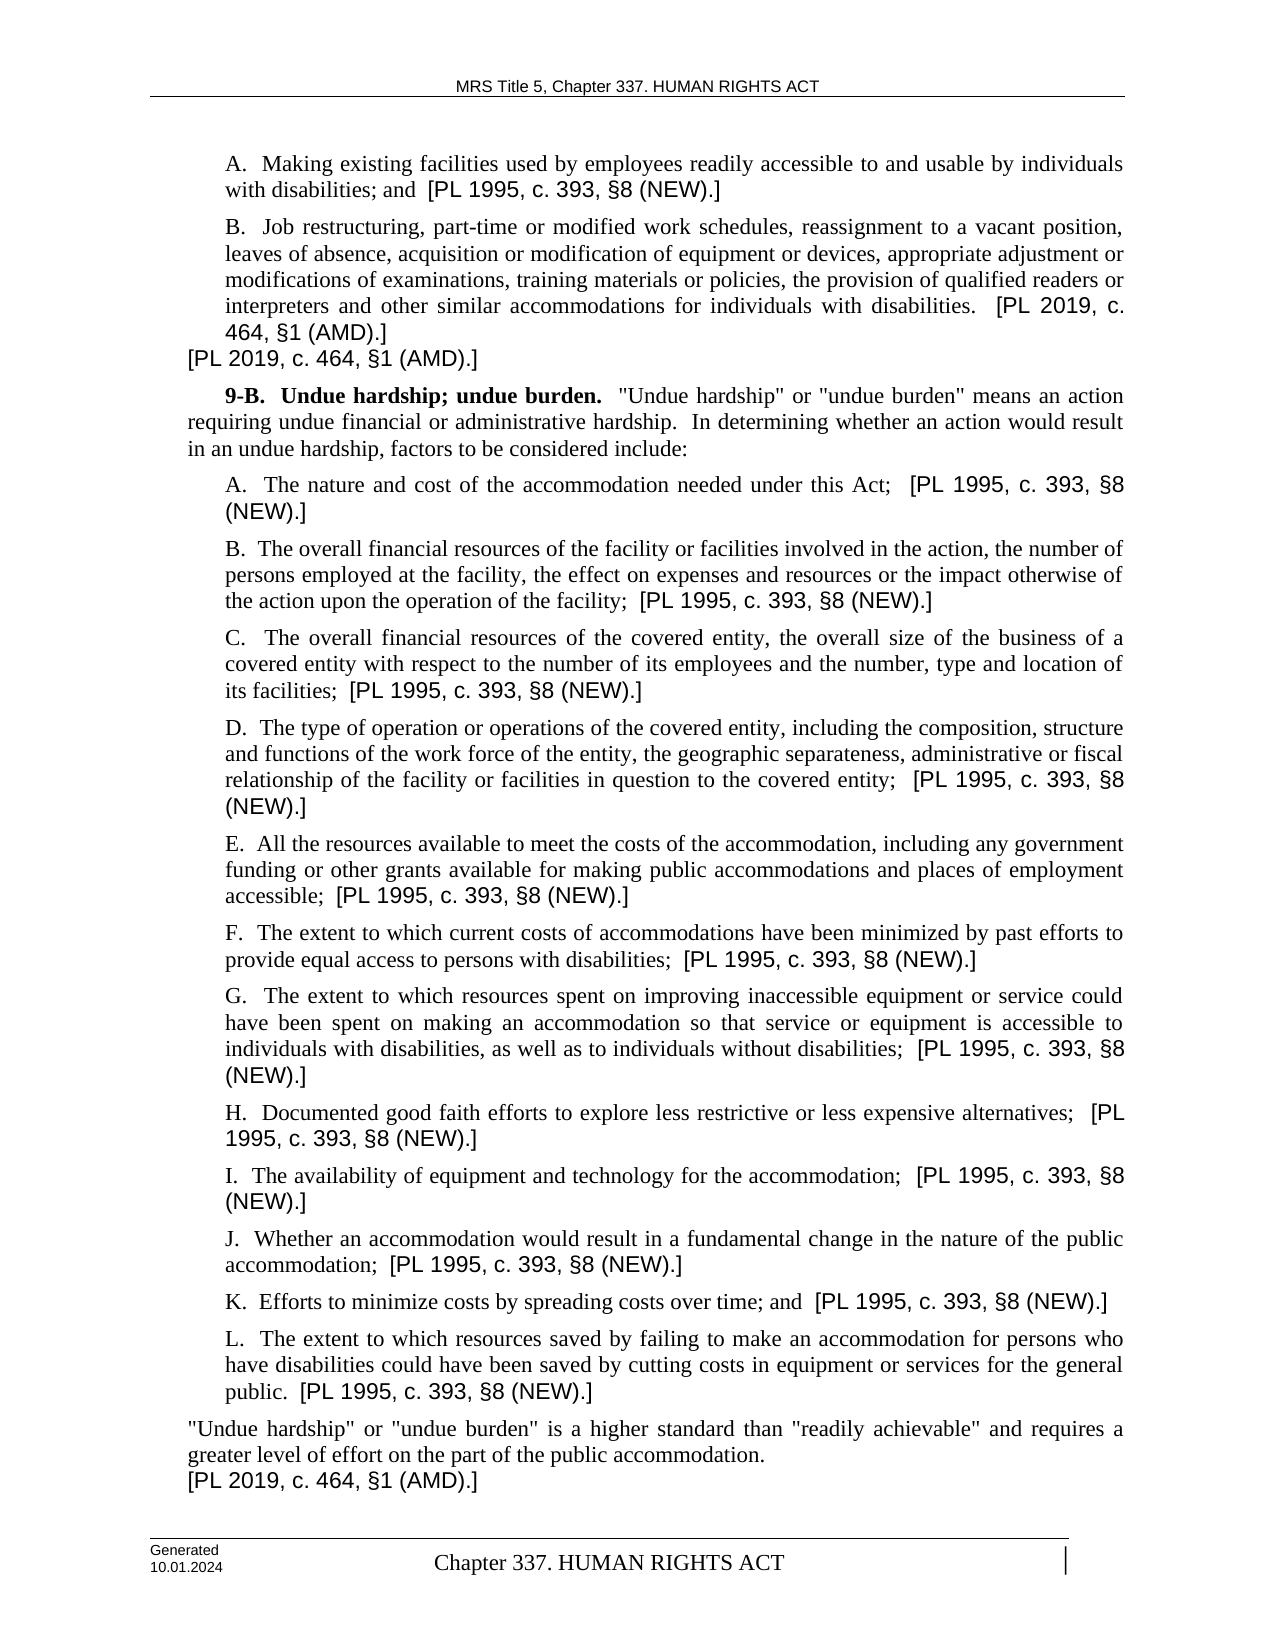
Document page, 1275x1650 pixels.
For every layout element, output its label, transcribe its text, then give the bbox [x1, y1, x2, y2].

text A. The nature and cost of the accommodation needed under this Act; [PL 1995, c. 393, §8 (NEW).] [225, 471, 1125, 524]
text 9-B. Undue hardship; undue burden. "Undue hardship" or "undue burden" means an action requiring undue financial or administrative hardship. In determining whether an action would result in an undue hardship, factors to be considered include: [187, 382, 1125, 461]
text L. The extent to which resources saved by failing to make an accommodation for persons who have disabilities could have been saved by cutting costs in equipment or services for the general public. [PL 1995, c. 393, §8 (NEW).] [225, 1325, 1125, 1404]
text [PL 2019, c. 464, §1 (AMD).] [187, 1467, 1125, 1494]
text [PL 2019, c. 464, §1 (AMD).] [187, 345, 1125, 371]
text F. The extent to which current costs of accommodations have been minimized by past efforts to provide equal access to persons with disabilities; [PL 1995, c. 393, §8 (NEW).] [225, 919, 1125, 972]
text B. Job restructuring, part-time or modified work schedules, reassignment to a vacant position, leaves of absence, acquisition or modification of equipment or devices, appropriate adjustment or modifications of examinations, training materials or policies, the provision of qualified readers or interpreters and other similar accommodations for individuals with disabilities. [PL 2019, c. 464, §1 (AMD).] [225, 213, 1125, 345]
text I. The availability of equipment and technology for the accommodation; [PL 1995, c. 393, §8 (NEW).] [225, 1162, 1125, 1214]
text G. The extent to which resources spent on improving inaccessible equipment or service could have been spent on making an accommodation so that service or equipment is accessible to individuals with disabilities, as well as to individuals without disabilities; [PL 1995, c. 393, §8 (NEW).] [225, 982, 1125, 1088]
text H. Documented good faith efforts to explore less restrictive or less expensive alternatives; [PL 1995, c. 393, §8 (NEW).] [225, 1098, 1125, 1151]
text A. Making existing facilities used by employees readily accessible to and usable by individuals with disabilities; and [PL 1995, c. 393, §8 (NEW).] [225, 150, 1125, 203]
text E. All the resources available to meet the costs of the accommodation, including any government funding or other grants available for making public accommodations and places of employment accessible; [PL 1995, c. 393, §8 (NEW).] [225, 830, 1125, 909]
text C. The overall financial resources of the covered entity, the overall size of the business of a covered entity with respect to the number of its employees and the number, type and location of its facilities; [PL 1995, c. 393, §8 (NEW).] [225, 624, 1125, 703]
text B. The overall financial resources of the facility or facilities involved in the action, the number of persons employed at the facility, the effect on expenses and resources or the impact otherwise of the action upon the operation of the facility; [PL 1995, c. 393, §8 (NEW).] [225, 534, 1125, 614]
text "Undue hardship" or "undue burden" is a higher standard than "readily achievable" and requires a greater level of effort on the part of the public accommodation. [187, 1414, 1125, 1467]
text D. The type of operation or operations of the covered entity, including the composition, structure and functions of the work force of the entity, the geographic separateness, administrative or fiscal relationship of the facility or facilities in question to the covered entity; [PL 1995, c. 393, §8 (NEW).] [225, 714, 1125, 819]
text K. Efforts to minimize costs by spreading costs over time; and [PL 1995, c. 393, §8 (NEW).] [225, 1288, 1125, 1314]
text J. Whether an accommodation would result in a fundamental change in the nature of the public accommodation; [PL 1995, c. 393, §8 (NEW).] [225, 1225, 1125, 1278]
